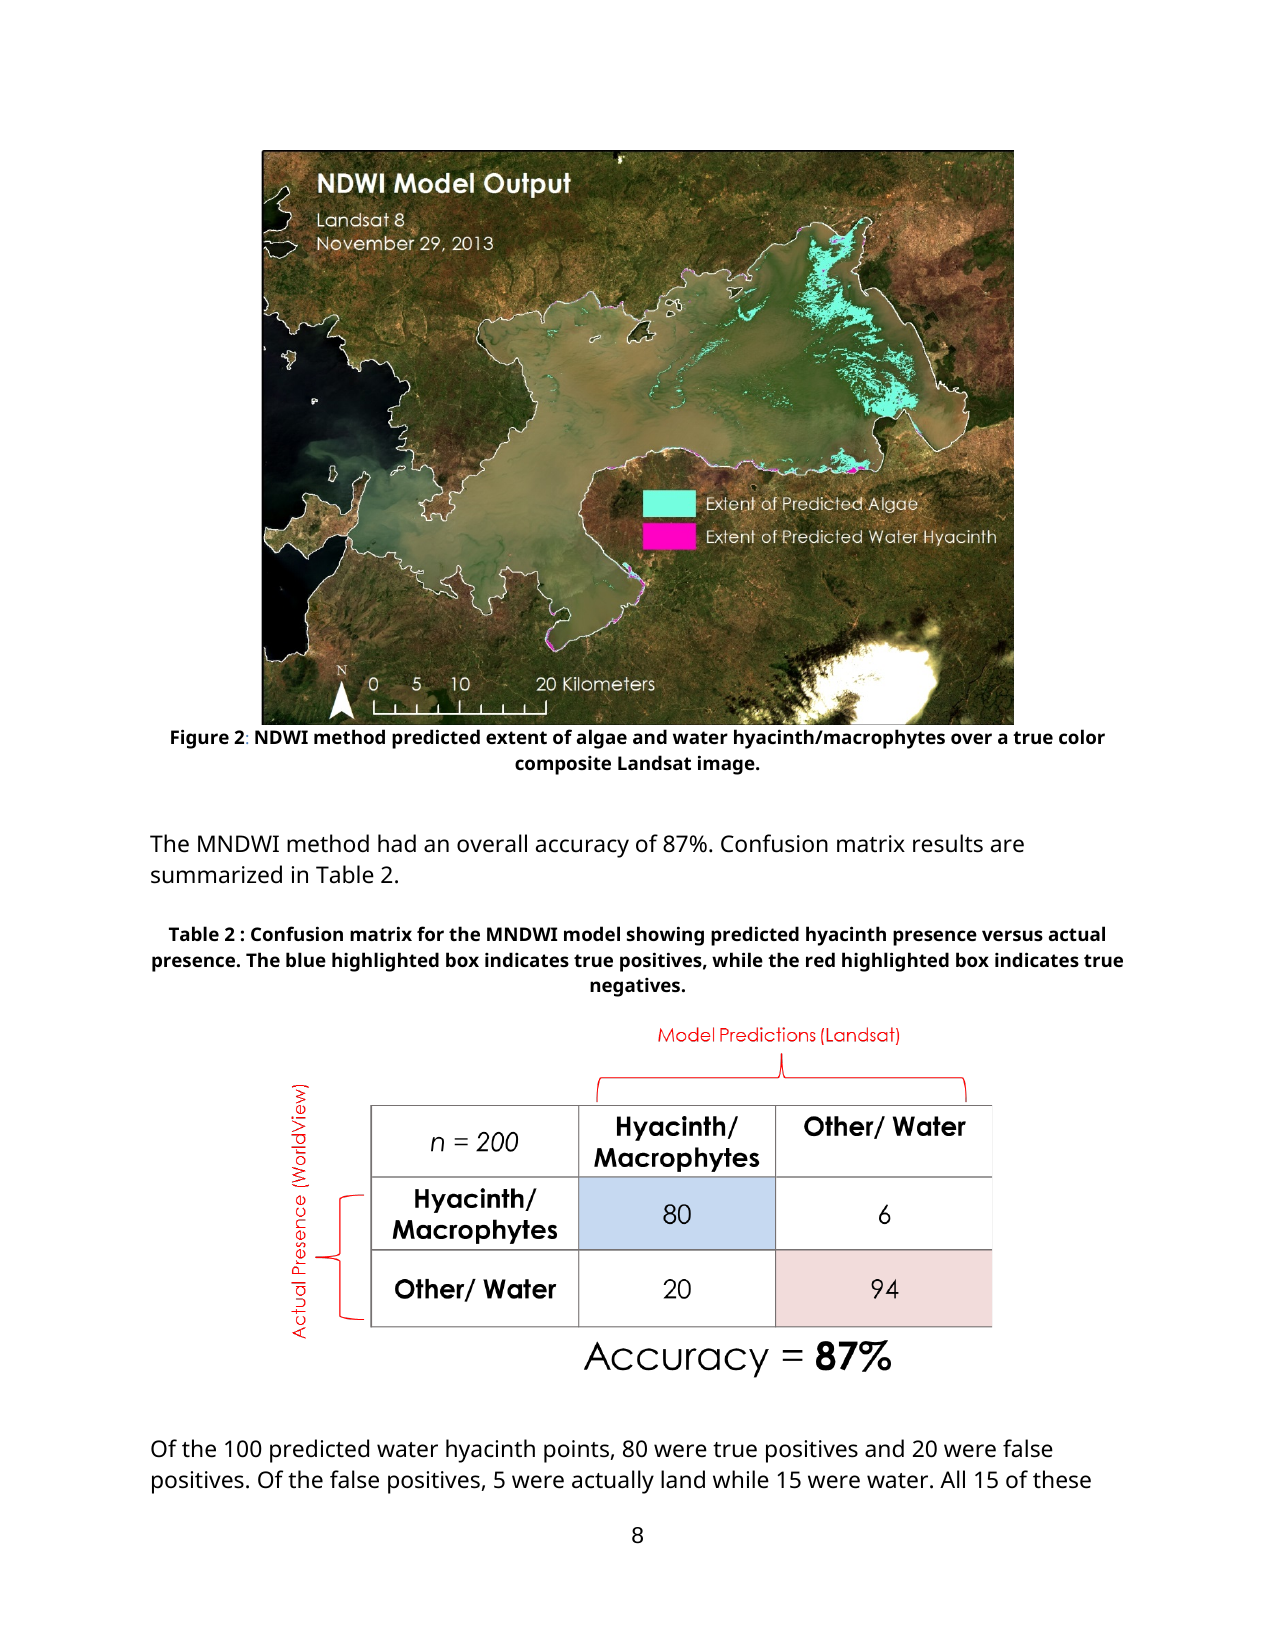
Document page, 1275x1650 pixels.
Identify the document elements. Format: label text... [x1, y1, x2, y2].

picture [282, 1018, 993, 1402]
text Table 2 : Confusion matrix for the MNDWI model showing predicted hyacinth presence versus actual presence. The blue highlighted box indicates true positives, while the red highlighted box indicates true negatives. [150, 921, 1125, 998]
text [150, 1433, 1125, 1495]
text The MNDWI method had an overall accuracy of 87%. Confusion matrix results are summarized in Table 2. [150, 828, 1125, 890]
text Figure 2: NDWI method predicted extent of algae and water hyacinth/macrophytes over a true color composite Landsat image. [150, 724, 1125, 776]
picture [261, 150, 1014, 725]
